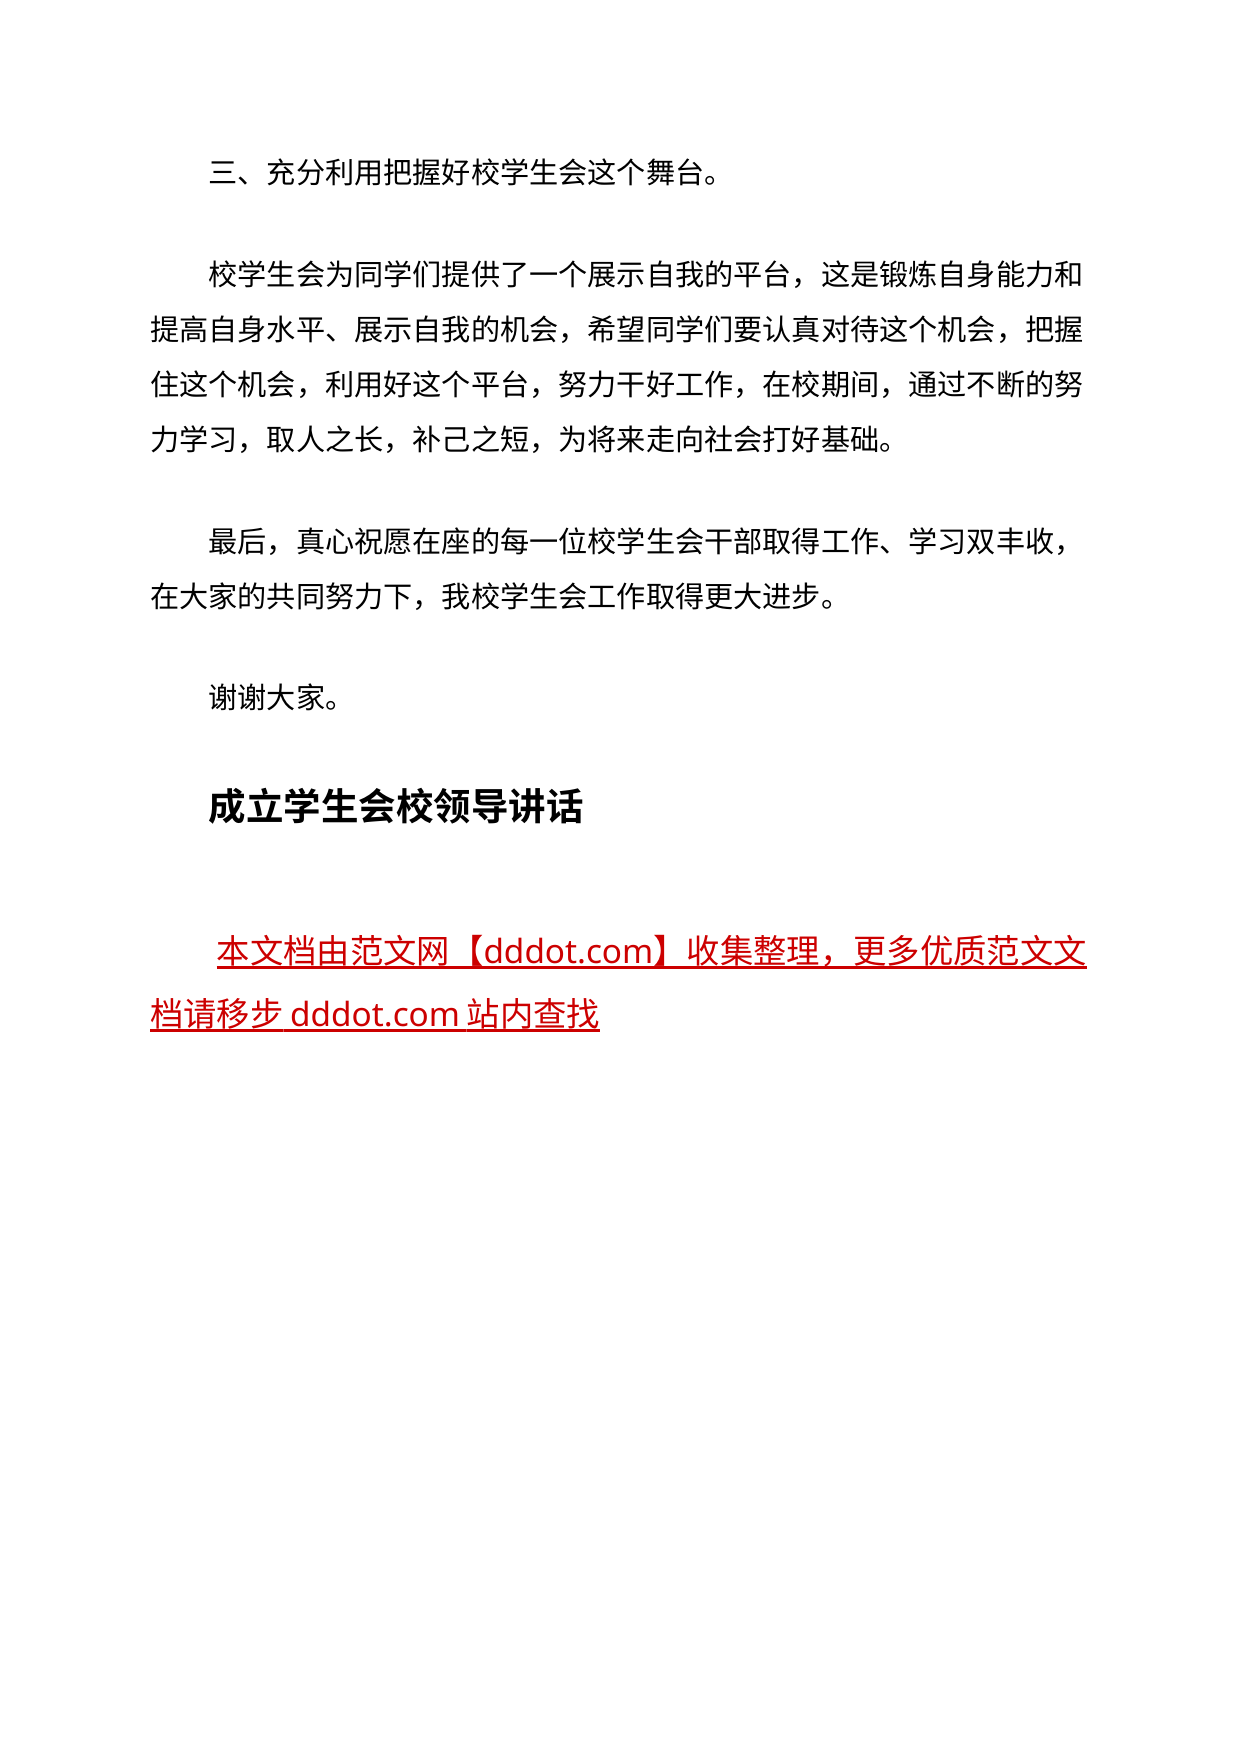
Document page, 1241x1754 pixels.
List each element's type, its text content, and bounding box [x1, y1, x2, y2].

text 本文档由范文网【dddot.com】收集整理，更多优质范文文档请移步dddot.com站内查找 [150, 925, 1090, 1037]
text 谢谢大家。 [150, 675, 1090, 717]
text 最后，真心祝愿在座的每一位校学生会干部取得工作、学习双丰收，在大家的共同努力下，我校学生会工作取得更大进步。 [150, 518, 1090, 615]
text 三、充分利用把握好校学生会这个舞台。 [150, 150, 1090, 192]
text 成立学生会校领导讲话 [150, 777, 1090, 831]
text 校学生会为同学们提供了一个展示自我的平台，这是锻炼自身能力和提高自身水平、展示自我的机会，希望同学们要认真对待这个机会，把握住这个机会，利用好这个平台，努力干好工作，在校期间，通过不断的努力学习，取人之长，补己之短，为将来走向社会打好基础。 [150, 252, 1090, 459]
